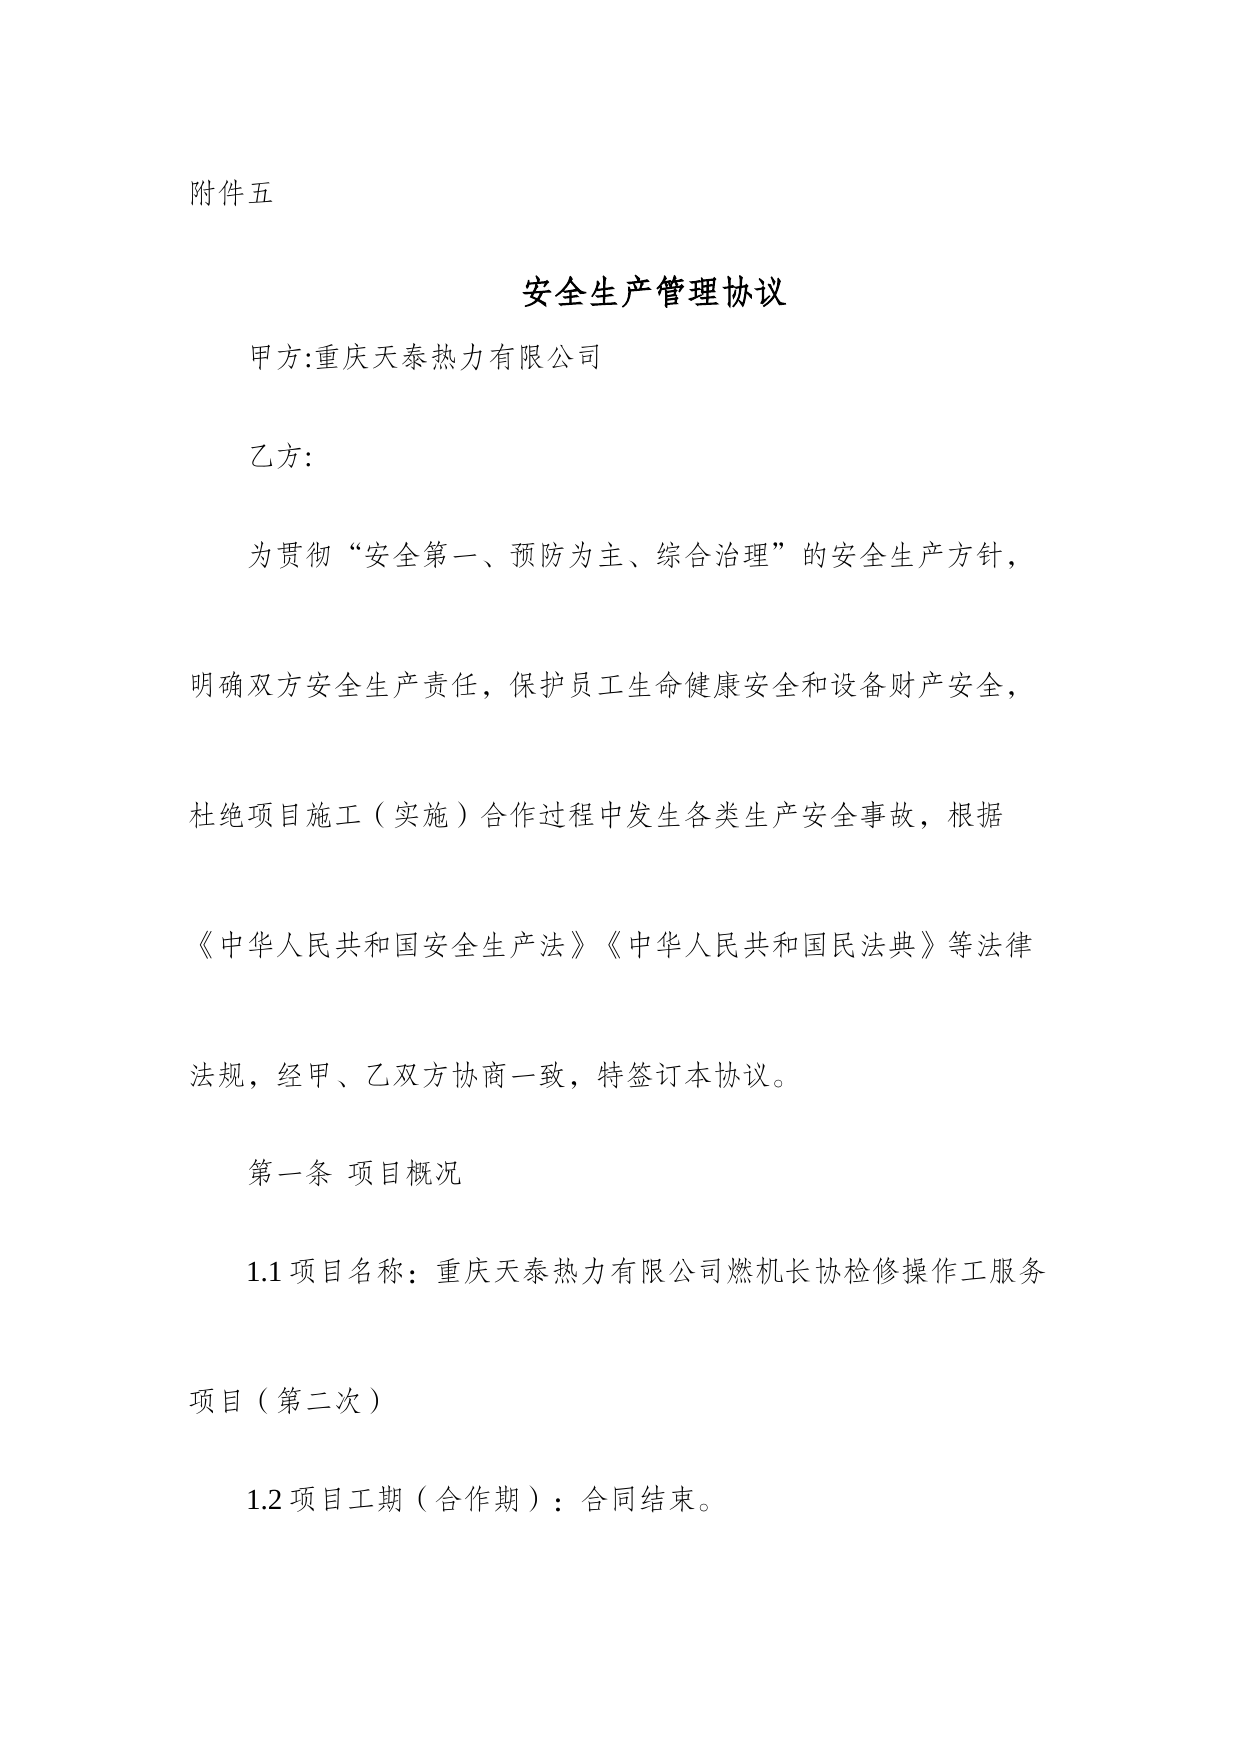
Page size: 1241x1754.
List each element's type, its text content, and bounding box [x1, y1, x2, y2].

text 安全生产管理协议 [187, 260, 1053, 325]
text 第一条 项目概况 [187, 1141, 1053, 1206]
text 甲方:重庆天泰热力有限公司 [187, 325, 1053, 390]
text 1.1项目名称：重庆天泰热力有限公司燃机长协检修操作工服务项目（第二次） [187, 1239, 1053, 1434]
text 1.2项目工期（合作期）：合同结束。 [187, 1467, 1053, 1532]
text 附件五 [187, 162, 1053, 227]
text 为贯彻“安全第一、预防为主、综合治理”的安全生产方针，明确双方安全生产责任，保护员工生命健康安全和设备财产安全，杜绝项目施工（实施）合作过程中发生各类生产安全事故，根据《中华人民共和国安全生产法》《中华人民共和国民法典》等法律法规，经甲、乙双方协商一致，特签订本协议。 [187, 523, 1053, 1108]
text 乙方: [187, 424, 1053, 489]
